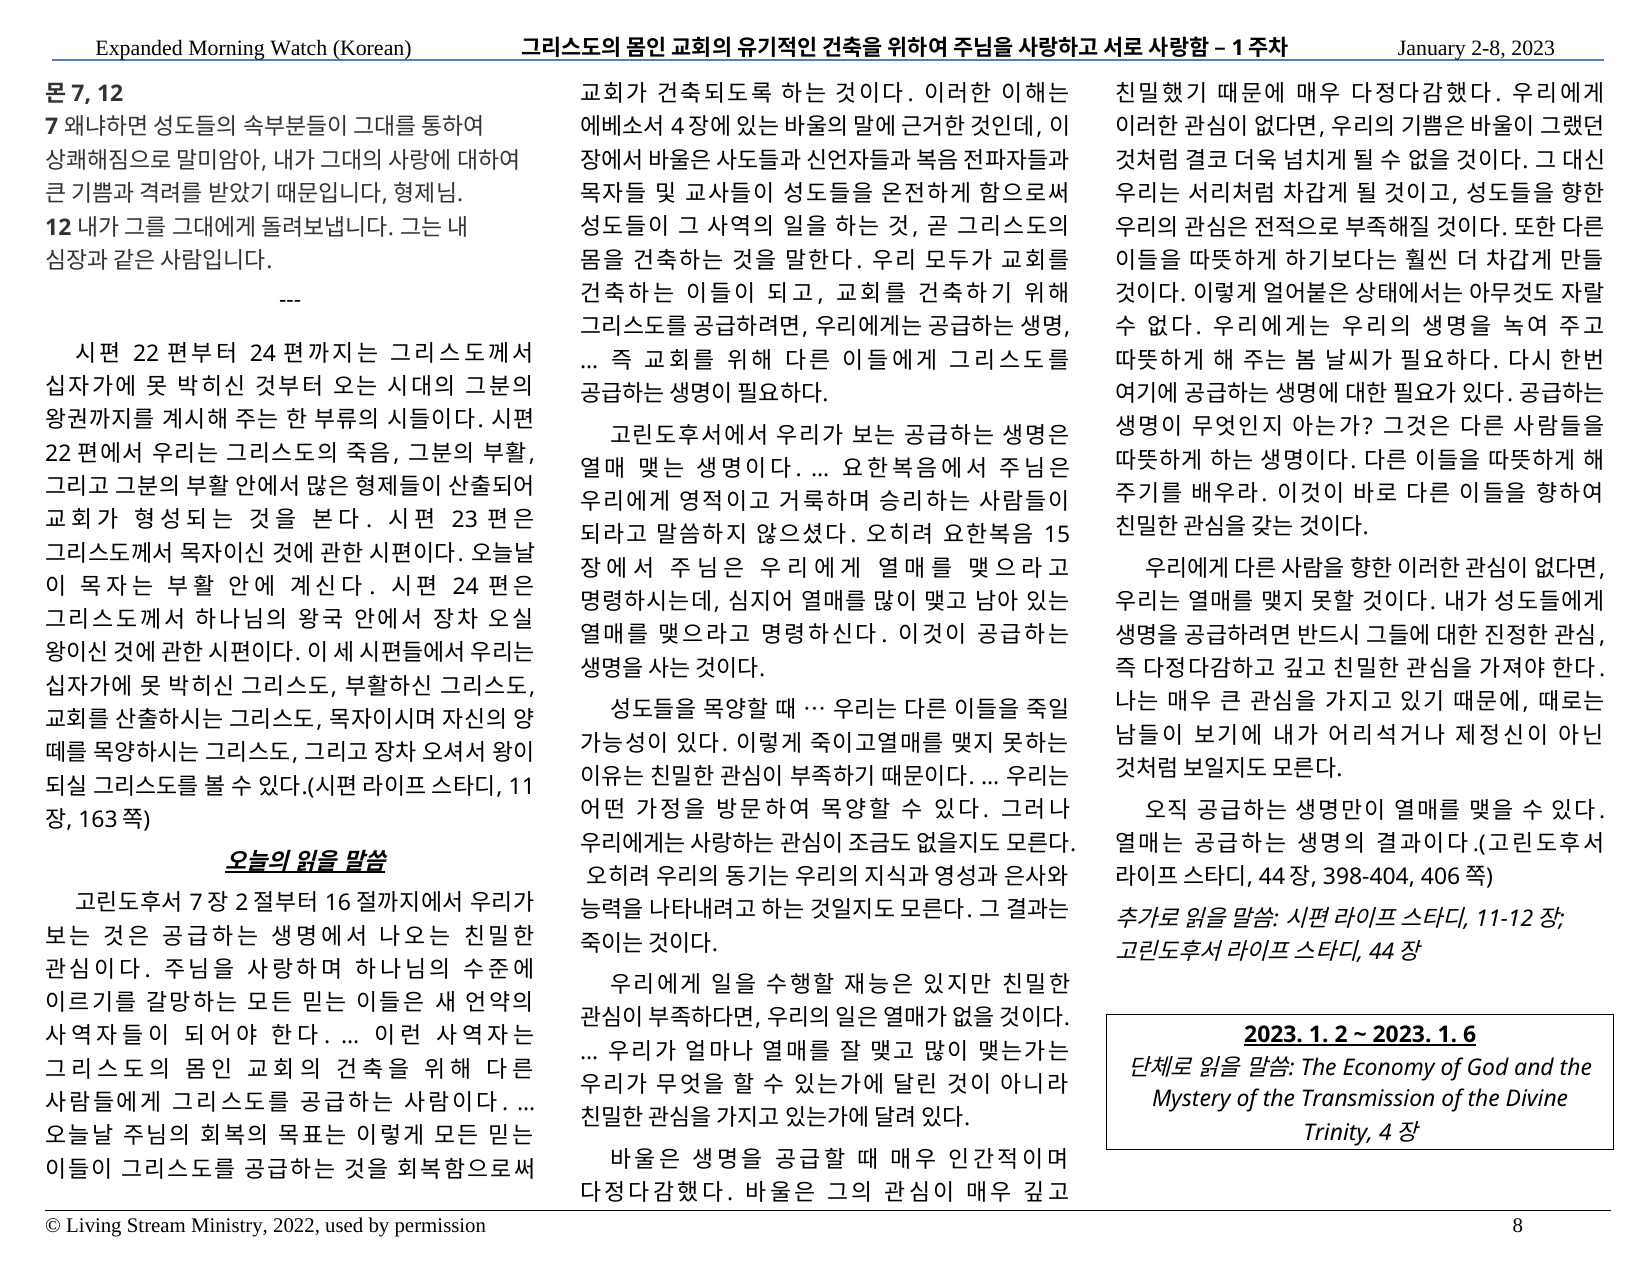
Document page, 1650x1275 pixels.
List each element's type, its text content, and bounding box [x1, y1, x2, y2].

text 고린도후서에서 우리가 보는 공급하는 생명은 열매 맺는 생명이다. … 요한복음에서 주님은 우리에게 영적이고 거룩하며 승리하는 사람들이 되라고 말씀하지 않으셨다. 오히려 요한복음 15장에서 주님은 우리에게 열매를 맺으라고 명령하시는데, 심지어 열매를 많이 맺고 남아 있는 열매를 맺으라고 명령하신다. 이것이 공급하는 생명을 사는 것이다. [580, 416, 1070, 683]
text 시편 22편부터 24편까지는 그리스도께서 십자가에 못 박히신 것부터 오는 시대의 그분의 왕권까지를 계시해 주는 한 부류의 시들이다. 시편 22편에서 우리는 그리스도의 죽음, 그분의 부활, 그리고 그분의 부활 안에서 많은 형제들이 산출되어 교회가 형성되는 것을 본다. 시편 23편은 그리스도께서 목자이신 것에 관한 시편이다. 오늘날 이 목자는 부활 안에 계신다. 시편 24편은 그리스도께서 하나님의 왕국 안에서 장차 오실 왕이신 것에 관한 시편이다. 이 세 시편들에서 우리는 십자가에 못 박히신 그리스도, 부활하신 그리스도, 교회를 산출하시는 그리스도, 목자이시며 자신의 양 떼를 목양하시는 그리스도, 그리고 장차 오셔서 왕이 되실 그리스도를 볼 수 있다.(시편 라이프 스타디, 11장, 163쪽) [45, 334, 535, 834]
text 우리에게 다른 사람을 향한 이러한 관심이 없다면, 우리는 열매를 맺지 못할 것이다. 내가 성도들에게 생명을 공급하려면 반드시 그들에 대한 진정한 관심, 즉 다정다감하고 깊고 친밀한 관심을 가져야 한다. 나는 매우 큰 관심을 가지고 있기 때문에, 때로는 남들이 보기에 내가 어리석거나 제정신이 아닌 것처럼 보일지도 모른다. [1115, 550, 1605, 783]
text 고린도후서 7장 2절부터 16절까지에서 우리가 보는 것은 공급하는 생명에서 나오는 친밀한 관심이다. 주님을 사랑하며 하나님의 수준에 이르기를 갈망하는 모든 믿는 이들은 새 언약의 사역자들이 되어야 한다. … 이런 사역자는 그리스도의 몸인 교회의 건축을 위해 다른 사람들에게 그리스도를 공급하는 사람이다. … 오늘날 주님의 회복의 목표는 이렇게 모든 믿는 이들이 그리스도를 공급하는 것을 회복함으로써 교회가 건축되도록 하는 것이다. 이러한 이해는 에베소서 4장에 있는 바울의 말에 근거한 것인데, 이 장에서 바울은 사도들과 신언자들과 복음 전파자들과 목자들 및 교사들이 성도들을 온전하게 함으로써 성도들이 그 사역의 일을 하는 것, 곧 그리스도의 몸을 건축하는 것을 말한다. 우리 모두가 교회를 건축하는 이들이 되고, 교회를 건축하기 위해 그리스도를 공급하려면, 우리에게는 공급하는 생명, … 즉 교회를 위해 다른 이들에게 그리스도를 공급하는 생명이 필요하다. [580, 75, 1070, 408]
text 바울은 생명을 공급할 때 매우 인간적이며 다정다감했다. 바울은 그의 관심이 매우 깊고 친밀했기 때문에 매우 다정다감했다. 우리에게 이러한 관심이 없다면, 우리의 기쁨은 바울이 그랬던 것처럼 결코 더욱 넘치게 될 수 없을 것이다. 그 대신 우리는 서리처럼 차갑게 될 것이고, 성도들을 향한 우리의 관심은 전적으로 부족해질 것이다. 또한 다른 이들을 따뜻하게 하기보다는 훨씬 더 차갑게 만들 것이다. 이렇게 얼어붙은 상태에서는 아무것도 자랄 수 없다. 우리에게는 우리의 생명을 녹여 주고 따뜻하게 해 주는 봄 날씨가 필요하다. 다시 한번 여기에 공급하는 생명에 대한 필요가 있다. 공급하는 생명이 무엇인지 아는가? 그것은 다른 사람들을 따뜻하게 하는 생명이다. 다른 이들을 따뜻하게 해 주기를 배우라. 이것이 바로 다른 이들을 향하여 친밀한 관심을 갖는 것이다. [1115, 75, 1605, 542]
list 2023. 1. 2 ~ 2023. 1. 6 단체로 읽을 말씀: The Economy of God and the Mystery of the Transmission of the Divine Trinity, 4장 [1107, 1015, 1613, 1149]
text --- [45, 283, 535, 314]
text 고린도후서 7장 2절부터 16절까지에서 우리가 보는 것은 공급하는 생명에서 나오는 친밀한 관심이다. 주님을 사랑하며 하나님의 수준에 이르기를 갈망하는 모든 믿는 이들은 새 언약의 사역자들이 되어야 한다. … 이런 사역자는 그리스도의 몸인 교회의 건축을 위해 다른 사람들에게 그리스도를 공급하는 사람이다. … 오늘날 주님의 회복의 목표는 이렇게 모든 믿는 이들이 그리스도를 공급하는 것을 회복함으로써 교회가 건축되도록 하는 것이다. 이러한 이해는 에베소서 4장에 있는 바울의 말에 근거한 것인데, 이 장에서 바울은 사도들과 신언자들과 복음 전파자들과 목자들 및 교사들이 성도들을 온전하게 함으로써 성도들이 그 사역의 일을 하는 것, 곧 그리스도의 몸을 건축하는 것을 말한다. 우리 모두가 교회를 건축하는 이들이 되고, 교회를 건축하기 위해 그리스도를 공급하려면, 우리에게는 공급하는 생명, … 즉 교회를 위해 다른 이들에게 그리스도를 공급하는 생명이 필요하다. [45, 884, 535, 1184]
text 성도들을 목양할 때 … 우리는 다른 이들을 죽일 가능성이 있다. 이렇게 죽이고열매를 맺지 못하는 이유는 친밀한 관심이 부족하기 때문이다. … 우리는 어떤 가정을 방문하여 목양할 수 있다. 그러나 우리에게는 사랑하는 관심이 조금도 없을지도 모른다. 오히려 우리의 동기는 우리의 지식과 영성과 은사와 능력을 나타내려고 하는 것일지도 모른다. 그 결과는 죽이는 것이다. [580, 691, 1070, 958]
text 우리에게 일을 수행할 재능은 있지만 친밀한 관심이 부족하다면, 우리의 일은 열매가 없을 것이다. … 우리가 얼마나 열매를 잘 맺고 많이 맺는가는 우리가 무엇을 할 수 있는가에 달린 것이 아니라 친밀한 관심을 가지고 있는가에 달려 있다. [580, 966, 1070, 1132]
text 오직 공급하는 생명만이 열매를 맺을 수 있다. 열매는 공급하는 생명의 결과이다.(고린도후서 라이프 스타디, 44장, 398-404, 406쪽) [1115, 791, 1605, 891]
text 오늘의 읽을 말씀 [45, 843, 535, 876]
text 추가로 읽을 말씀: 시편 라이프 스타디, 11-12장; 고린도후서 라이프 스타디, 44장 [1115, 900, 1605, 966]
list 몬 7, 12 7 왜냐하면 성도들의 속부분들이 그대를 통하여 상쾌해짐으로 말미암아, 내가 그대의 사랑에 대하여 큰 기쁨과 격려를 받았기 때문입니다, 형제님. 12 내가 그를 그대에게 돌려보냅니다. 그는 내 심장과 같은 사람입니다. [45, 75, 535, 275]
